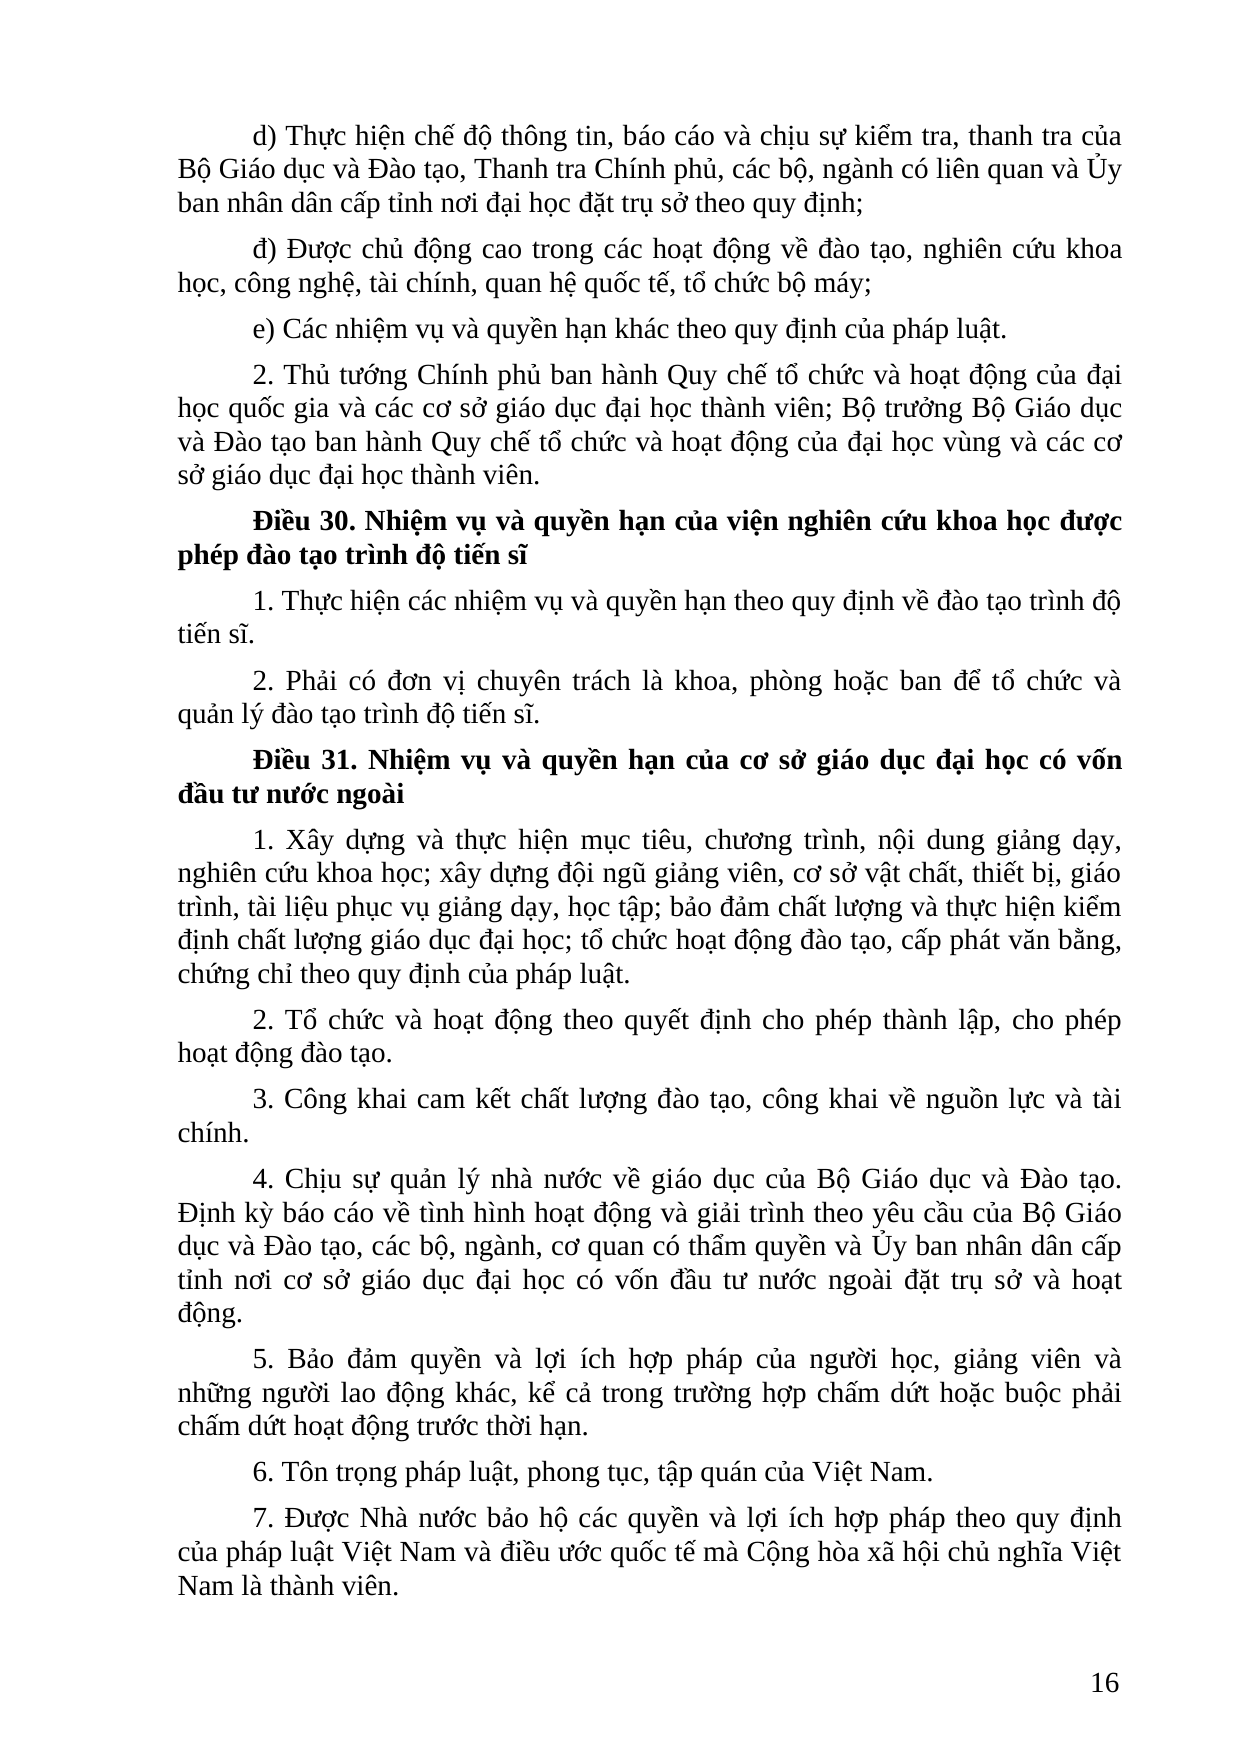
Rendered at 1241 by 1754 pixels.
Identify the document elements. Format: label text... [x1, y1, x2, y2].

text d) Thực hiện chế độ thông tin, báo cáo và chịu sự kiểm tra, thanh tra của Bộ Giáo dục và Đào tạo, Thanh tra Chính phủ, các bộ, ngành có liên quan và Ủy ban nhân dân cấp tỉnh nơi đại học đặt trụ sở theo quy định; [177, 118, 1122, 219]
text đ) Được chủ động cao trong các hoạt động về đào tạo, nghiên cứu khoa học, công nghệ, tài chính, quan hệ quốc tế, tổ chức bộ máy; [177, 231, 1122, 298]
text 3. Công khai cam kết chất lượng đào tạo, công khai về nguồn lực và tài chính. [177, 1082, 1122, 1149]
text 5. Bảo đảm quyền và lợi ích hợp pháp của người học, giảng viên và những người lao động khác, kể cả trong trường hợp chấm dứt hoặc buộc phải chấm dứt hoạt động trước thời hạn. [177, 1341, 1122, 1442]
text Điều 31. Nhiệm vụ và quyền hạn của cơ sở giáo dục đại học có vốn đầu tư nước ngoài [177, 742, 1122, 809]
text 2. Tổ chức và hoạt động theo quyết định cho phép thành lập, cho phép hoạt động đào tạo. [177, 1002, 1122, 1069]
text e) Các nhiệm vụ và quyền hạn khác theo quy định của pháp luật. [177, 311, 1122, 344]
text 2. Thủ tướng Chính phủ ban hành Quy chế tổ chức và hoạt động của đại học quốc gia và các cơ sở giáo dục đại học thành viên; Bộ trưởng Bộ Giáo dục và Đào tạo ban hành Quy chế tổ chức và hoạt động của đại học vùng và các cơ sở giáo dục đại học thành viên. [177, 357, 1122, 491]
text 7. Được Nhà nước bảo hộ các quyền và lợi ích hợp pháp theo quy định của pháp luật Việt Nam và điều ước quốc tế mà Cộng hòa xã hội chủ nghĩa Việt Nam là thành viên. [177, 1501, 1122, 1601]
text 1. Thực hiện các nhiệm vụ và quyền hạn theo quy định về đào tạo trình độ tiến sĩ. [177, 583, 1122, 650]
text 6. Tôn trọng pháp luật, phong tục, tập quán của Việt Nam. [177, 1454, 1122, 1488]
text 4. Chịu sự quản lý nhà nước về giáo dục của Bộ Giáo dục và Đào tạo. Định kỳ báo cáo về tình hình hoạt động và giải trình theo yêu cầu của Bộ Giáo dục và Đào tạo, các bộ, ngành, cơ quan có thẩm quyền và Ủy ban nhân dân cấp tỉnh nơi cơ sở giáo dục đại học có vốn đầu tư nước ngoài đặt trụ sở và hoạt động. [177, 1161, 1122, 1329]
text 2. Phải có đơn vị chuyên trách là khoa, phòng hoặc ban để tổ chức và quản lý đào tạo trình độ tiến sĩ. [177, 663, 1122, 730]
text 1. Xây dựng và thực hiện mục tiêu, chương trình, nội dung giảng dạy, nghiên cứu khoa học; xây dựng đội ngũ giảng viên, cơ sở vật chất, thiết bị, giáo trình, tài liệu phục vụ giảng dạy, học tập; bảo đảm chất lượng và thực hiện kiểm định chất lượng giáo dục đại học; tổ chức hoạt động đào tạo, cấp phát văn bằng, chứng chỉ theo quy định của pháp luật. [177, 822, 1122, 989]
text Điều 30. Nhiệm vụ và quyền hạn của viện nghiên cứu khoa học được phép đào tạo trình độ tiến sĩ [177, 503, 1122, 571]
